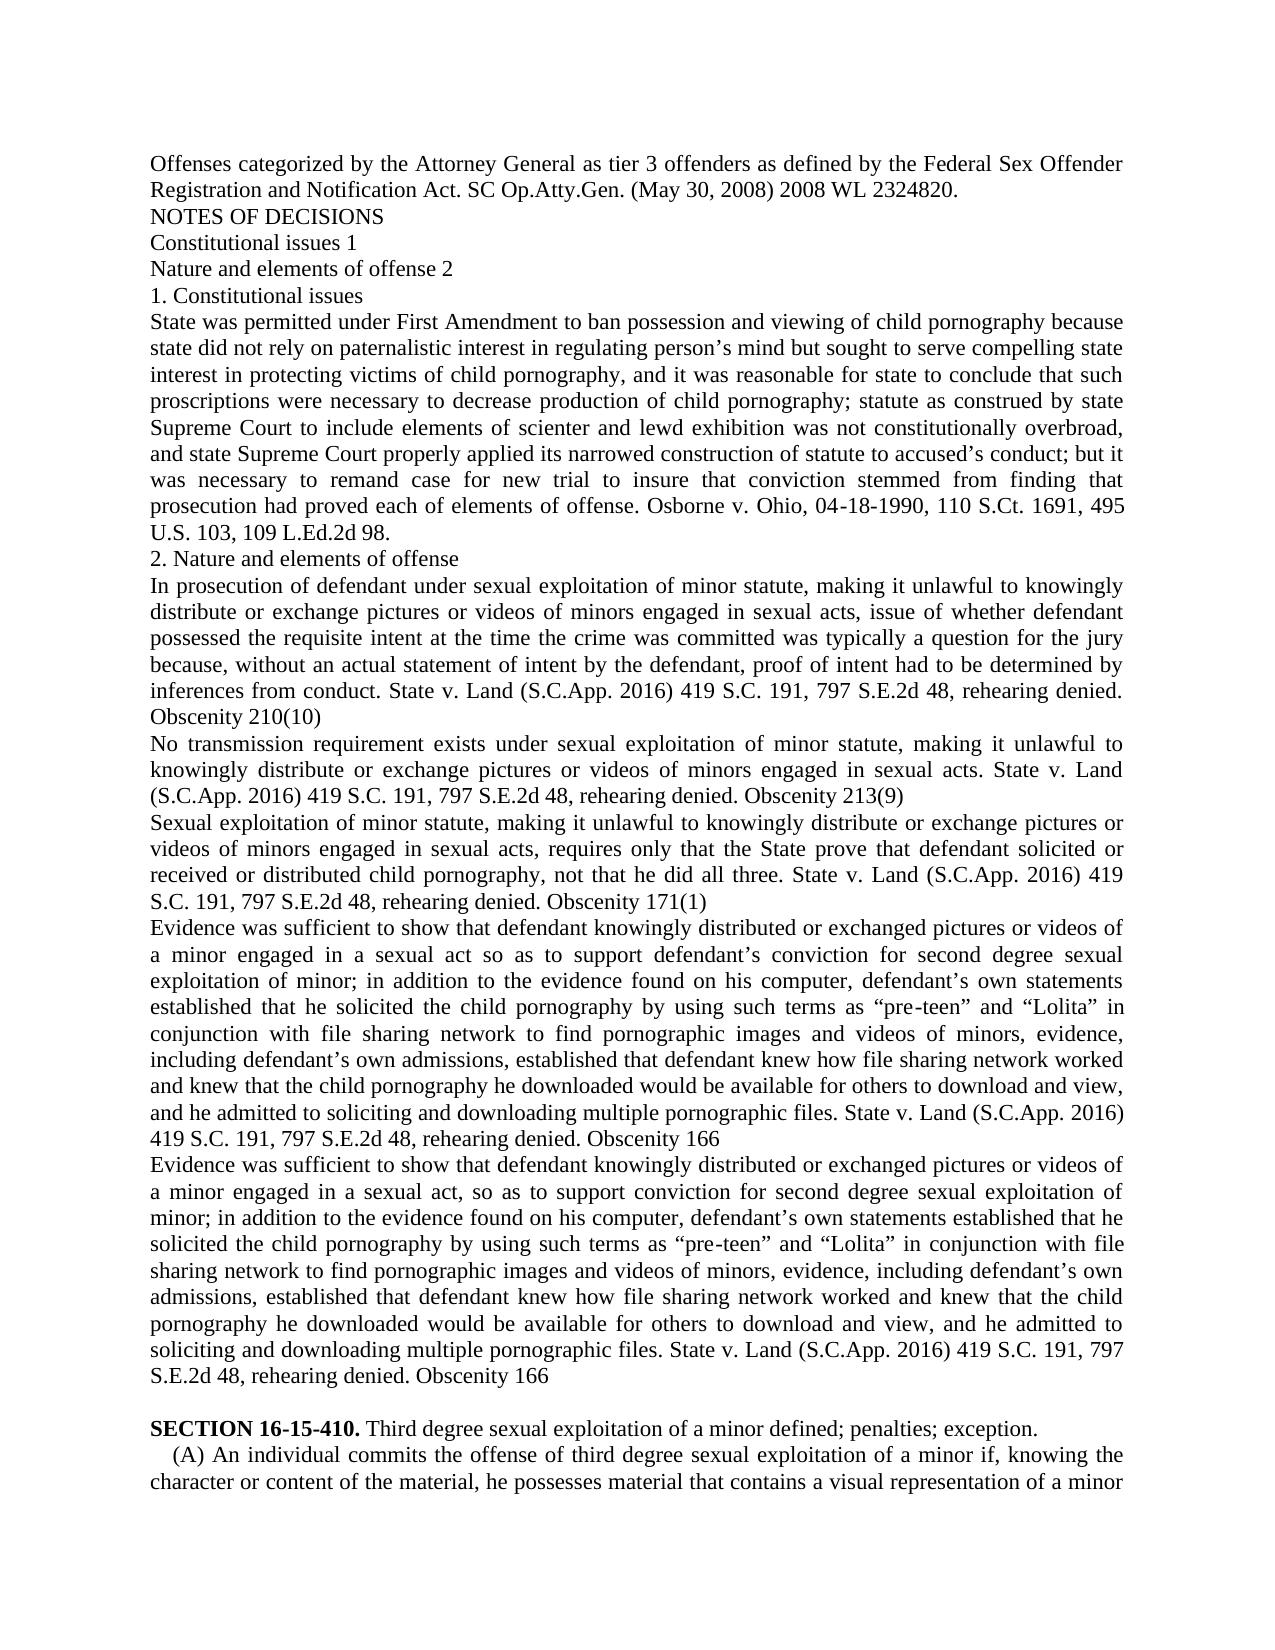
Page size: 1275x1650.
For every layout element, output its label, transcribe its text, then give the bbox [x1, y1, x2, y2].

text 2. Nature and elements of offense [150, 545, 1125, 572]
text Evidence was sufficient to show that defendant knowingly distributed or exchanged pictures or videos of a minor engaged in a sexual act so as to support defendant’s conviction for second degree sexual exploitation of minor; in addition to the evidence found on his computer, defendant’s own statements established that he solicited the child pornography by using such terms as “pre-teen” and “Lolita” in conjunction with file sharing network to find pornographic images and videos of minors, evidence, including defendant’s own admissions, established that defendant knew how file sharing network worked and knew that the child pornography he downloaded would be available for others to download and view, and he admitted to soliciting and downloading multiple pornographic files. State v. Land (S.C.App. 2016) 419 S.C. 191, 797 S.E.2d 48, rehearing denied. Obscenity 166 [150, 914, 1125, 1151]
text No transmission requirement exists under sexual exploitation of minor statute, making it unlawful to knowingly distribute or exchange pictures or videos of minors engaged in sexual acts. State v. Land (S.C.App. 2016) 419 S.C. 191, 797 S.E.2d 48, rehearing denied. Obscenity 213(9) [150, 730, 1125, 809]
text 1. Constitutional issues [150, 282, 1125, 308]
text Offenses categorized by the Attorney General as tier 3 offenders as defined by the Federal Sex Offender Registration and Notification Act. SC Op.Atty.Gen. (May 30, 2008) 2008 WL 2324820. [150, 150, 1125, 203]
text State was permitted under First Amendment to ban possession and viewing of child pornography because state did not rely on paternalistic interest in regulating person’s mind but sought to serve compelling state interest in protecting victims of child pornography, and it was reasonable for state to conclude that such proscriptions were necessary to decrease production of child pornography; statute as construed by state Supreme Court to include elements of scienter and lewd exhibition was not constitutionally overbroad, and state Supreme Court properly applied its narrowed construction of statute to accused’s conduct; but it was necessary to remand case for new trial to insure that conviction stemmed from finding that prosecution had proved each of elements of offense. Osborne v. Ohio, 04-18-1990, 110 S.Ct. 1691, 495 U.S. 103, 109 L.Ed.2d 98. [150, 308, 1125, 545]
text Evidence was sufficient to show that defendant knowingly distributed or exchanged pictures or videos of a minor engaged in a sexual act, so as to support conviction for second degree sexual exploitation of minor; in addition to the evidence found on his computer, defendant’s own statements established that he solicited the child pornography by using such terms as “pre-teen” and “Lolita” in conjunction with file sharing network to find pornographic images and videos of minors, evidence, including defendant’s own admissions, established that defendant knew how file sharing network worked and knew that the child pornography he downloaded would be available for others to download and view, and he admitted to soliciting and downloading multiple pornographic files. State v. Land (S.C.App. 2016) 419 S.C. 191, 797 S.E.2d 48, rehearing denied. Obscenity 166 [150, 1151, 1125, 1389]
text In prosecution of defendant under sexual exploitation of minor statute, making it unlawful to knowingly distribute or exchange pictures or videos of minors engaged in sexual acts, issue of whether defendant possessed the requisite intent at the time the crime was committed was typically a question for the jury because, without an actual statement of intent by the defendant, proof of intent had to be determined by inferences from conduct. State v. Land (S.C.App. 2016) 419 S.C. 191, 797 S.E.2d 48, rehearing denied. Obscenity 210(10) [150, 572, 1125, 730]
text SECTION 16-15-410. Third degree sexual exploitation of a minor defined; penalties; exception. [150, 1415, 1125, 1441]
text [150, 1441, 1125, 1494]
text Sexual exploitation of minor statute, making it unlawful to knowingly distribute or exchange pictures or videos of minors engaged in sexual acts, requires only that the State prove that defendant solicited or received or distributed child pornography, not that he did all three. State v. Land (S.C.App. 2016) 419 S.C. 191, 797 S.E.2d 48, rehearing denied. Obscenity 171(1) [150, 809, 1125, 914]
text Constitutional issues 1 [150, 229, 1125, 255]
text Nature and elements of offense 2 [150, 255, 1125, 282]
text NOTES OF DECISIONS [150, 203, 1125, 229]
